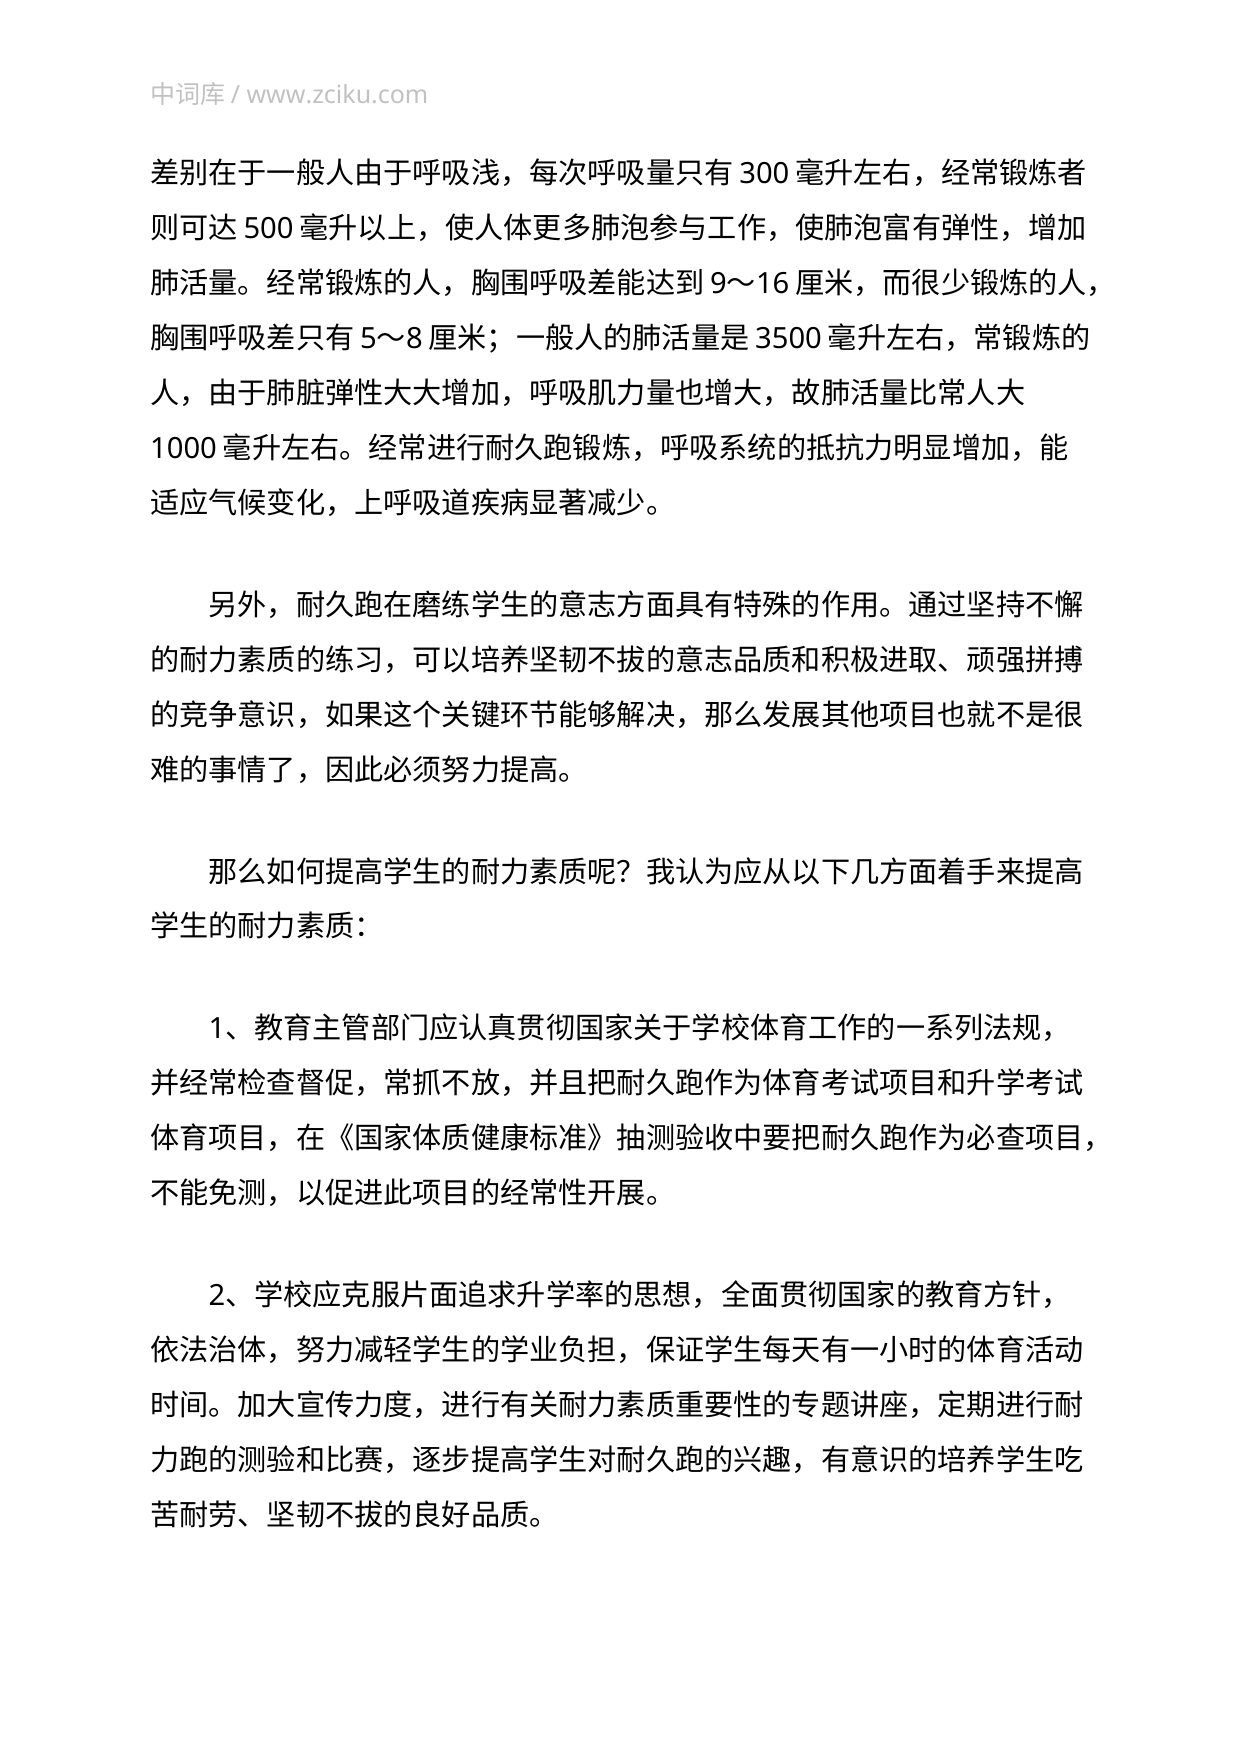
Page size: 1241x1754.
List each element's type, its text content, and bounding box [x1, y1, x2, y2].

text 那么如何提高学生的耐力素质呢？我认为应从以下几方面着手来提高学生的耐力素质： [150, 848, 1090, 945]
text 另外，耐久跑在磨练学生的意志方面具有特殊的作用。通过坚持不懈的耐力素质的练习，可以培养坚韧不拔的意志品质和积极进取、顽强拼搏的竞争意识，如果这个关键环节能够解决，那么发展其他项目也就不是很难的事情了，因此必须努力提高。 [150, 582, 1090, 789]
text 1、教育主管部门应认真贯彻国家关于学校体育工作的一系列法规，并经常检查督促，常抓不放，并且把耐久跑作为体育考试项目和升学考试体育项目，在《国家体质健康标准》抽测验收中要把耐久跑作为必查项目，不能免测，以促进此项目的经常性开展。 [150, 1005, 1090, 1212]
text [150, 150, 1090, 522]
text 2、学校应克服片面追求升学率的思想，全面贯彻国家的教育方针，依法治体，努力减轻学生的学业负担，保证学生每天有一小时的体育活动时间。加大宣传力度，进行有关耐力素质重要性的专题讲座，定期进行耐力跑的测验和比赛，逐步提高学生对耐久跑的兴趣，有意识的培养学生吃苦耐劳、坚韧不拔的良好品质。 [150, 1271, 1090, 1533]
